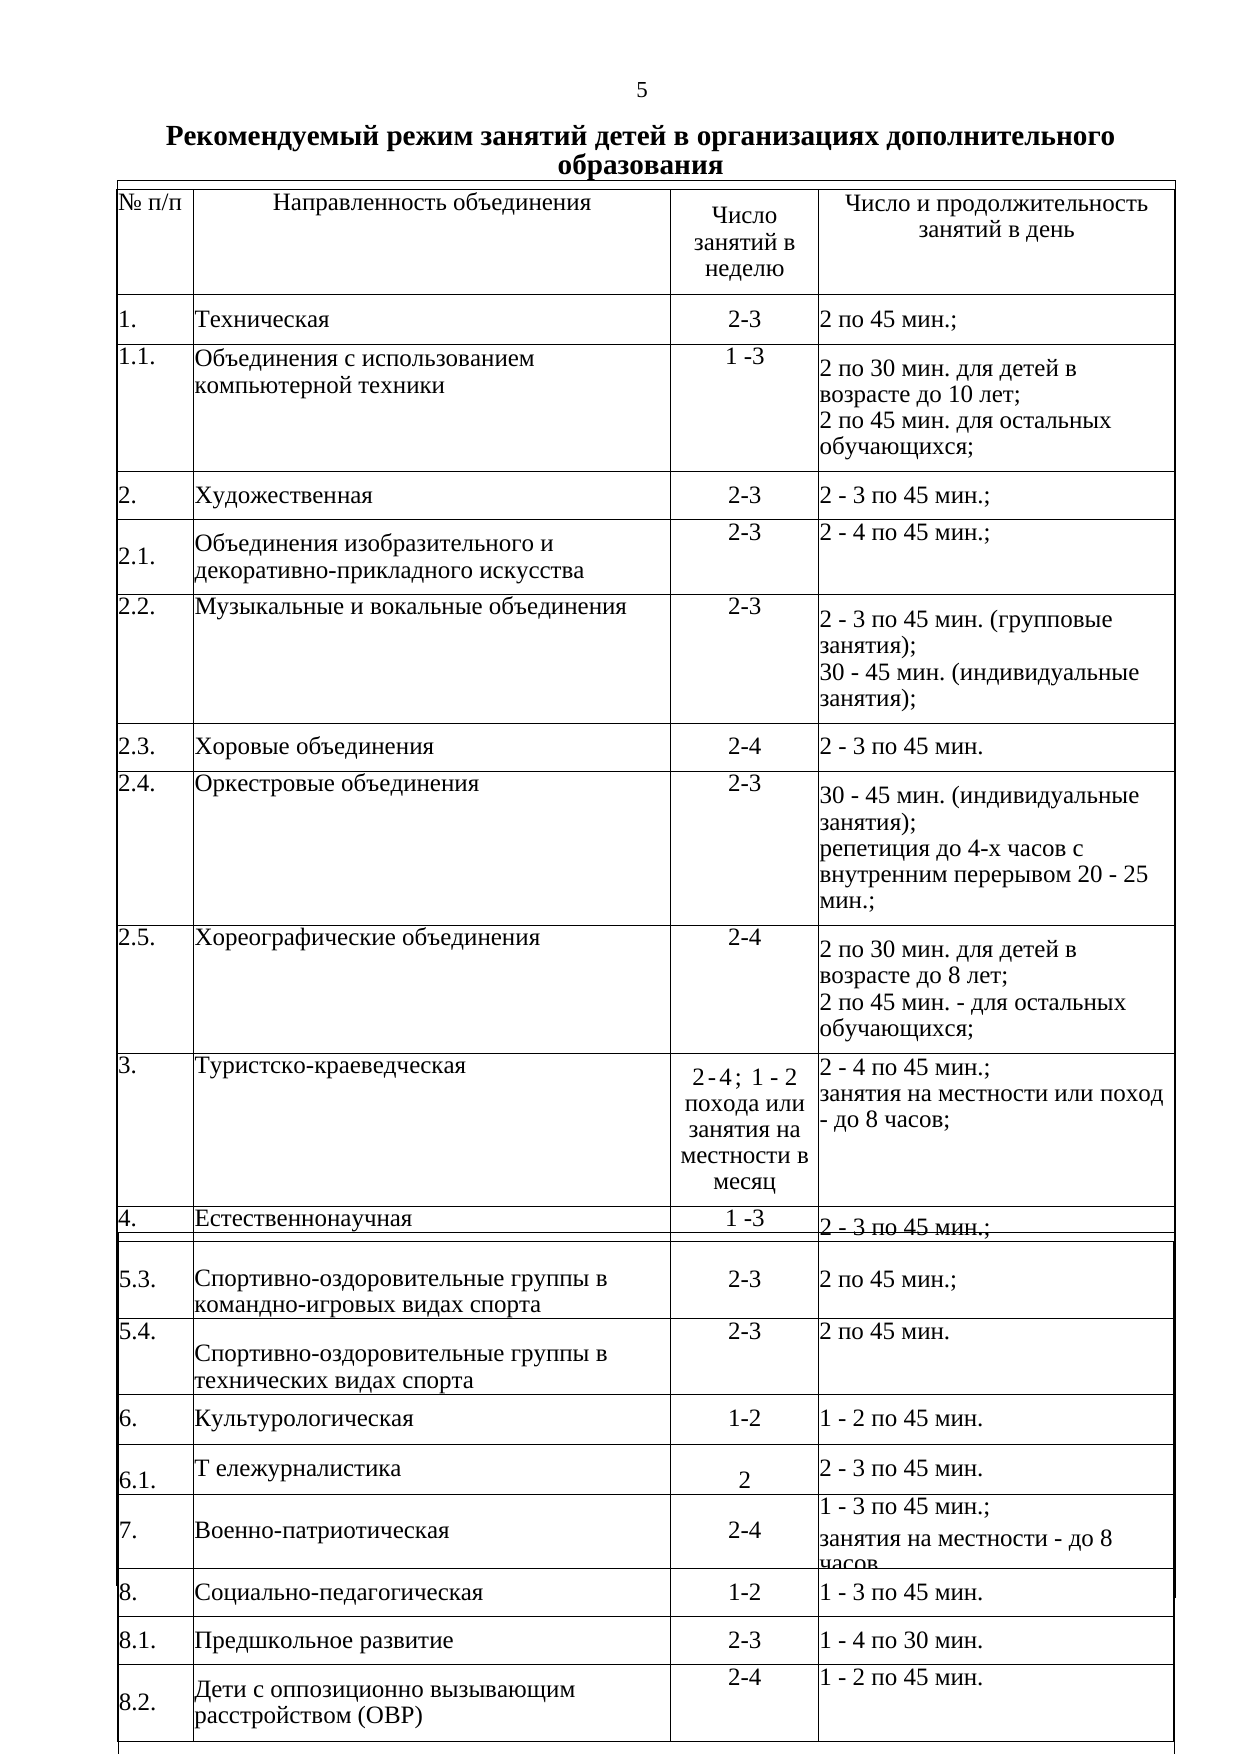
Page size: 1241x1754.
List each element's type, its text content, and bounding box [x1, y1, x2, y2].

table_cell Предшкольное развитие [194, 1617, 670, 1664]
table_cell Дети с оппозиционно вызывающим расстройством (ОВР) [194, 1665, 670, 1741]
table_cell 2 - 4 по 45 мин.; занятия на местности или поход - до 8 часов; [819, 1054, 1174, 1206]
table_cell 8.1. [119, 1617, 193, 1664]
table_cell 2-3 [671, 1319, 818, 1394]
table_cell 1 - 2 по 45 мин. [819, 1665, 1173, 1741]
table_header Число занятий в неделю [671, 190, 818, 294]
table_header Направленность объединения [194, 190, 670, 294]
table_cell 2-3 [671, 595, 818, 723]
table_cell Культурологическая [194, 1395, 670, 1444]
table_cell 2-4 [671, 926, 818, 1053]
table_header Спортивно-оздоровительные группы в командно-игровых видах спорта [194, 1242, 670, 1318]
table_cell 2 [671, 1445, 818, 1494]
table_cell Техническая [194, 295, 670, 344]
table_cell Социально-педагогическая [194, 1569, 670, 1616]
table_cell 2.2. [118, 595, 193, 723]
table_cell 2-3 [671, 772, 818, 925]
table_cell 2.3. [118, 724, 193, 771]
table_cell 1 -3 [671, 1207, 818, 1232]
table_cell Музыкальные и вокальные объединения [194, 595, 670, 723]
table_cell Объединения изобразительного и декоративно-прикладного искусства [194, 520, 670, 594]
table_cell 2-4 [671, 1665, 818, 1741]
table_header № п/п [118, 190, 193, 294]
table_cell 8.2. [119, 1665, 193, 1741]
table_cell Художественная [194, 472, 670, 519]
table_cell 2 - 3 по 45 мин.; [819, 472, 1174, 519]
table_cell 4. [118, 1207, 193, 1232]
table_cell 1.1. [118, 345, 193, 471]
table_cell 2.4. [118, 772, 193, 925]
text Рекомендуемый режим занятий детей в организациях дополнительного [109, 122, 1172, 151]
table_cell 2-4 [671, 1495, 818, 1568]
table_cell 2 по 30 мин. для детей в возрасте до 8 лет; 2 по 45 мин. - для остальных обучающихся; [819, 926, 1174, 1053]
text образования [109, 151, 1172, 180]
table_header 2-3 [671, 1242, 818, 1318]
table_cell 1 - 3 по 45 мин.; занятия на местности - до 8 часов [819, 1495, 1173, 1568]
table_header 5.3. [119, 1242, 193, 1318]
table_cell 2-4 [671, 724, 818, 771]
table_cell 2 по 45 мин.; [819, 295, 1174, 344]
table_cell Хореографические объединения [194, 926, 670, 1053]
table_cell 1-2 [671, 1395, 818, 1444]
table_cell 2-3 [671, 520, 818, 594]
table_cell Спортивно-оздоровительные группы в технических видах спорта [194, 1319, 670, 1394]
table_cell 2-3 [671, 472, 818, 519]
table_cell 2 по 30 мин. для детей в возрасте до 10 лет; 2 по 45 мин. для остальных обучающихся; [819, 345, 1174, 471]
table_header 2 по 45 мин.; [819, 1242, 1173, 1318]
table_cell Оркестровые объединения [194, 772, 670, 925]
table_cell 2-3 [671, 1617, 818, 1664]
table_cell 2.1. [118, 520, 193, 594]
table_cell 2 - 3 по 45 мин. (групповые занятия); 30 - 45 мин. (индивидуальные занятия); [819, 595, 1174, 723]
table_cell 2-3 [671, 295, 818, 344]
table_cell 5.4. [119, 1319, 193, 1394]
table_cell 1 - 4 по 30 мин. [819, 1617, 1173, 1664]
table_cell 2. [118, 472, 193, 519]
table_cell 6.1. [119, 1445, 193, 1494]
table_cell 2 - 3 по 45 мин. [819, 724, 1174, 771]
table_cell 2 по 45 мин. [819, 1319, 1173, 1394]
table_cell 1-2 [671, 1569, 818, 1616]
table_cell 1. [118, 295, 193, 344]
table_cell 2 - 4 по 45 мин.; [819, 520, 1174, 594]
table_header Число и продолжительность занятий в день [819, 190, 1174, 294]
table_cell Естественнонаучная [194, 1207, 670, 1232]
table_cell 1 - 2 по 45 мин. [819, 1395, 1173, 1444]
table_cell 2.5. [118, 926, 193, 1053]
table_cell 7. [119, 1495, 193, 1568]
table_cell 2 - 3 по 45 мин. [819, 1445, 1173, 1494]
table_cell 3. [118, 1054, 193, 1206]
table_cell 8. [119, 1569, 193, 1616]
table_cell 1 - 3 по 45 мин. [819, 1569, 1173, 1616]
table_cell 2 - 3 по 45 мин.; занятия на местности до 8 час.; [819, 1207, 1174, 1232]
table_cell Туристско-краеведческая [194, 1054, 670, 1206]
table_cell 6. [119, 1395, 193, 1444]
table_cell Т ележурналистика [194, 1445, 670, 1494]
table_cell 1 -3 [671, 345, 818, 471]
table_cell Военно-патриотическая [194, 1495, 670, 1568]
table_cell 2-4; 1 - 2 похода или занятия на местности в месяц [671, 1054, 818, 1206]
table_cell 30 - 45 мин. (индивидуальные занятия); репетиция до 4-х часов с внутренним перерывом 20 - 25 мин.; [819, 772, 1174, 925]
table_cell Объединения с использованием компьютерной техники [194, 345, 670, 471]
table_cell Хоровые объединения [194, 724, 670, 771]
